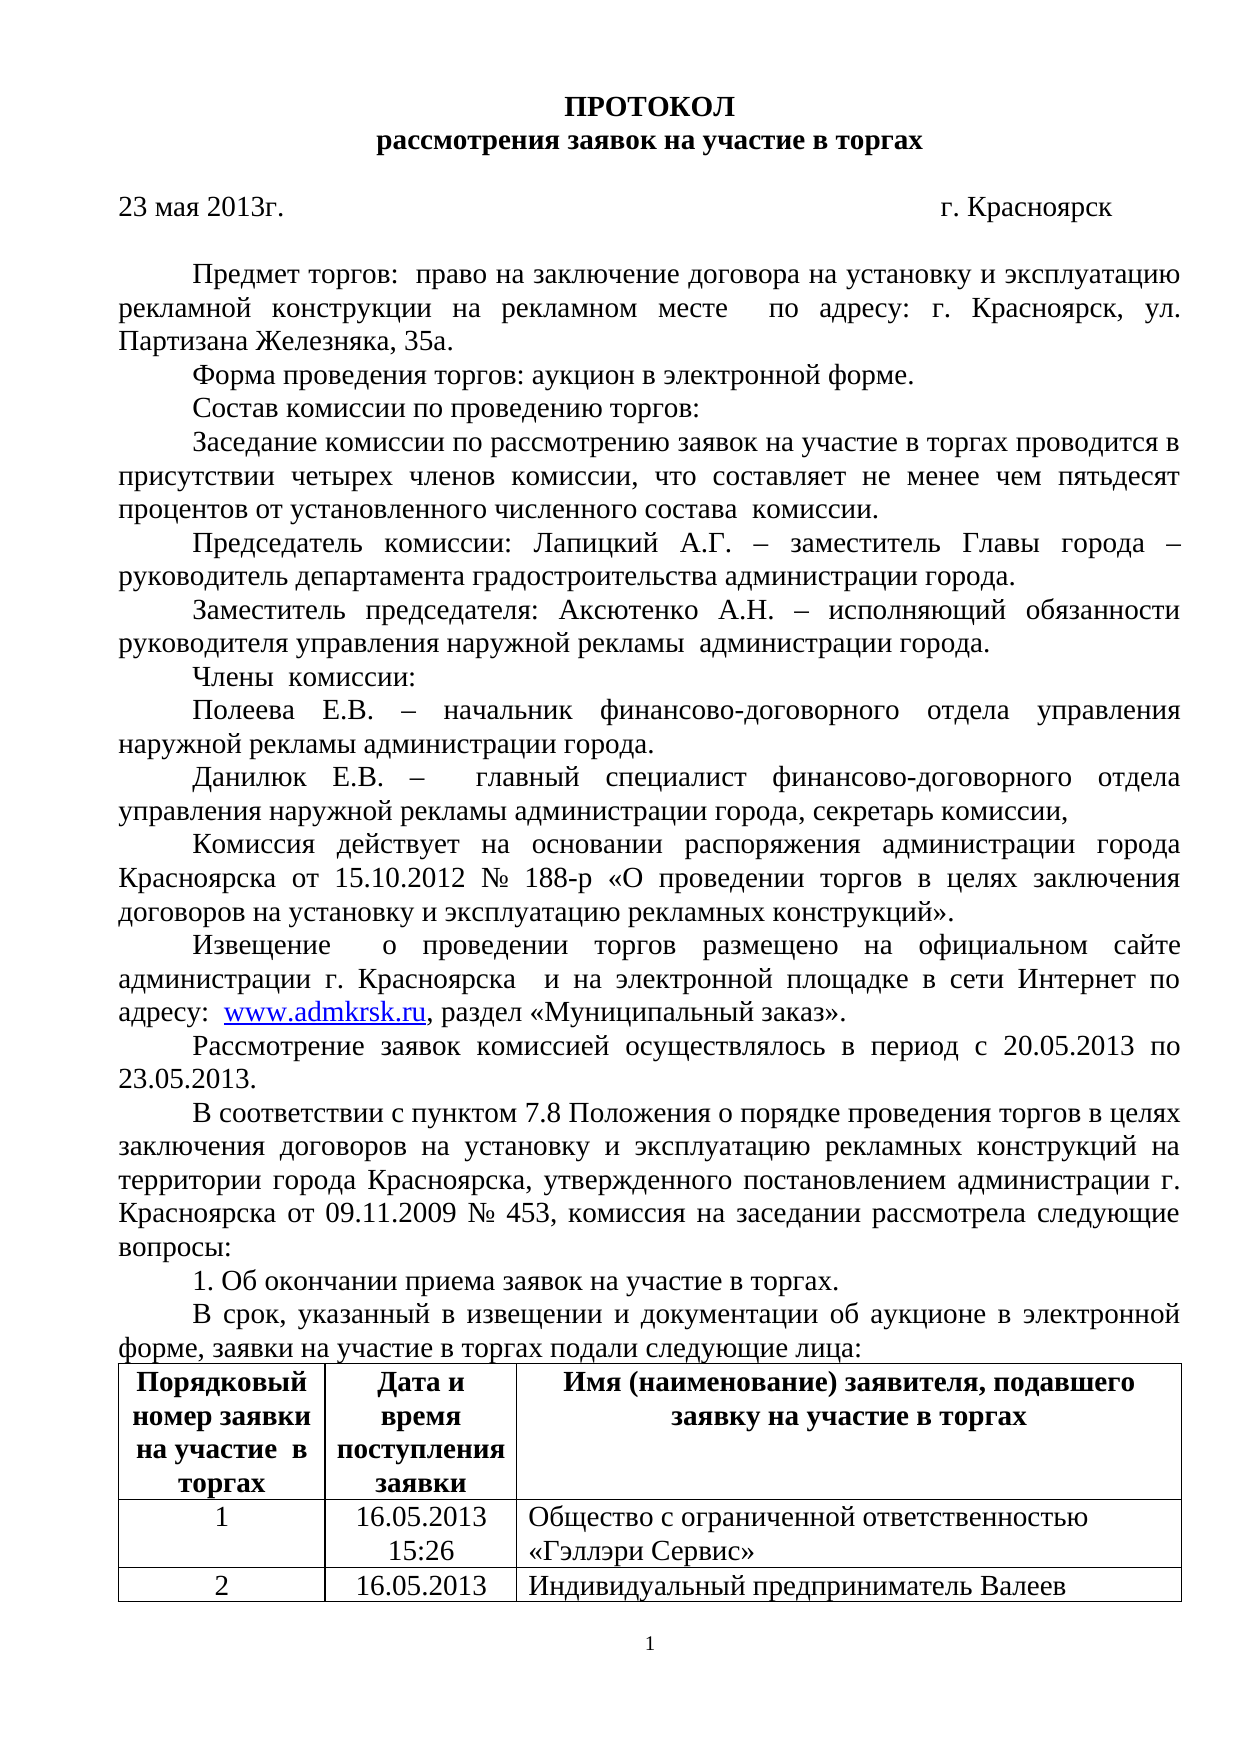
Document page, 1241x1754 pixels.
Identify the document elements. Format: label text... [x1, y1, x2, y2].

text Заместитель председателя: Аксютенко А.Н. – исполняющий обязанности руководителя управления наружной рекламы администрации города. [118, 592, 1181, 659]
text Заседание комиссии по рассмотрению заявок на участие в торгах проводится в присутствии четырех членов комиссии, что составляет не менее чем пятьдесят процентов от установленного численного состава комиссии. [118, 424, 1181, 525]
text Председатель комиссии: Лапицкий А.Г. – заместитель Главы города – руководитель департамента градостроительства администрации города. [118, 525, 1181, 592]
text Комиссия действует на основании распоряжения администрации города Красноярска от 15.10.2012 № 188-р «О проведении торгов в целях заключения договоров на установку и эксплуатацию рекламных конструкций». [118, 827, 1181, 927]
text Форма проведения торгов: аукцион в электронной форме. [118, 357, 1181, 391]
table_header Имя (наименование) заявителя, подавшего заявку на участие в торгах [517, 1364, 1181, 1498]
table_cell 16.05.2013 15:26 [326, 1500, 516, 1567]
table_header Дата и время поступления заявки [326, 1364, 516, 1498]
table_cell 2 [119, 1568, 324, 1601]
text Состав комиссии по проведению торгов: [118, 391, 1181, 424]
text Рассмотрение заявок комиссией осуществлялось в период с 20.05.2013 по 23.05.2013. [118, 1028, 1181, 1095]
table_header Порядковый номер заявки на участие в торгах [119, 1364, 324, 1498]
text В срок, указанный в извещении и документации об аукционе в электронной форме, заявки на участие в торгах подали следующие лица: [118, 1296, 1181, 1363]
text 1. Об окончании приема заявок на участие в торгах. [118, 1263, 1181, 1296]
text Извещение о проведении торгов размещено на официальном сайте администрации г. Красноярска и на электронной площадке в сети Интернет по адресу: www.admkrsk.ru, раздел «Муниципальный заказ». [118, 927, 1181, 1028]
text Предмет торгов: право на заключение договора на установку и эксплуатацию рекламной конструкции на рекламном месте по адресу: г. Красноярск, ул. Партизана Железняка, 35а. [118, 256, 1181, 357]
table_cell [517, 1568, 1181, 1601]
text В соответствии с пунктом 7.8 Положения о порядке проведения торгов в целях заключения договоров на установку и эксплуатацию рекламных конструкций на территории города Красноярска, утвержденного постановлением администрации г. Красноярска от 09.11.2009 № 453, комиссия на заседании рассмотрела следующие вопросы: [118, 1095, 1181, 1263]
table_cell Общество с ограниченной ответственностью «Гэллэри Сервис» [517, 1500, 1181, 1567]
subtitle ПРОТОКОЛ [118, 89, 1181, 122]
text Полеева Е.В. – начальник финансово-договорного отдела управления наружной рекламы администрации города. [118, 692, 1181, 759]
table_cell 1 [119, 1500, 324, 1567]
subtitle рассмотрения заявок на участие в торгах [118, 122, 1181, 156]
text 23 мая 2013г. г. Красноярск [118, 189, 1181, 223]
subtitle Члены комиссии: [118, 659, 1181, 692]
table_cell 16.05.2013 16:56 [326, 1568, 516, 1601]
text Данилюк Е.В. – главный специалист финансово-договорного отдела управления наружной рекламы администрации города, секретарь комиссии, [118, 759, 1181, 827]
